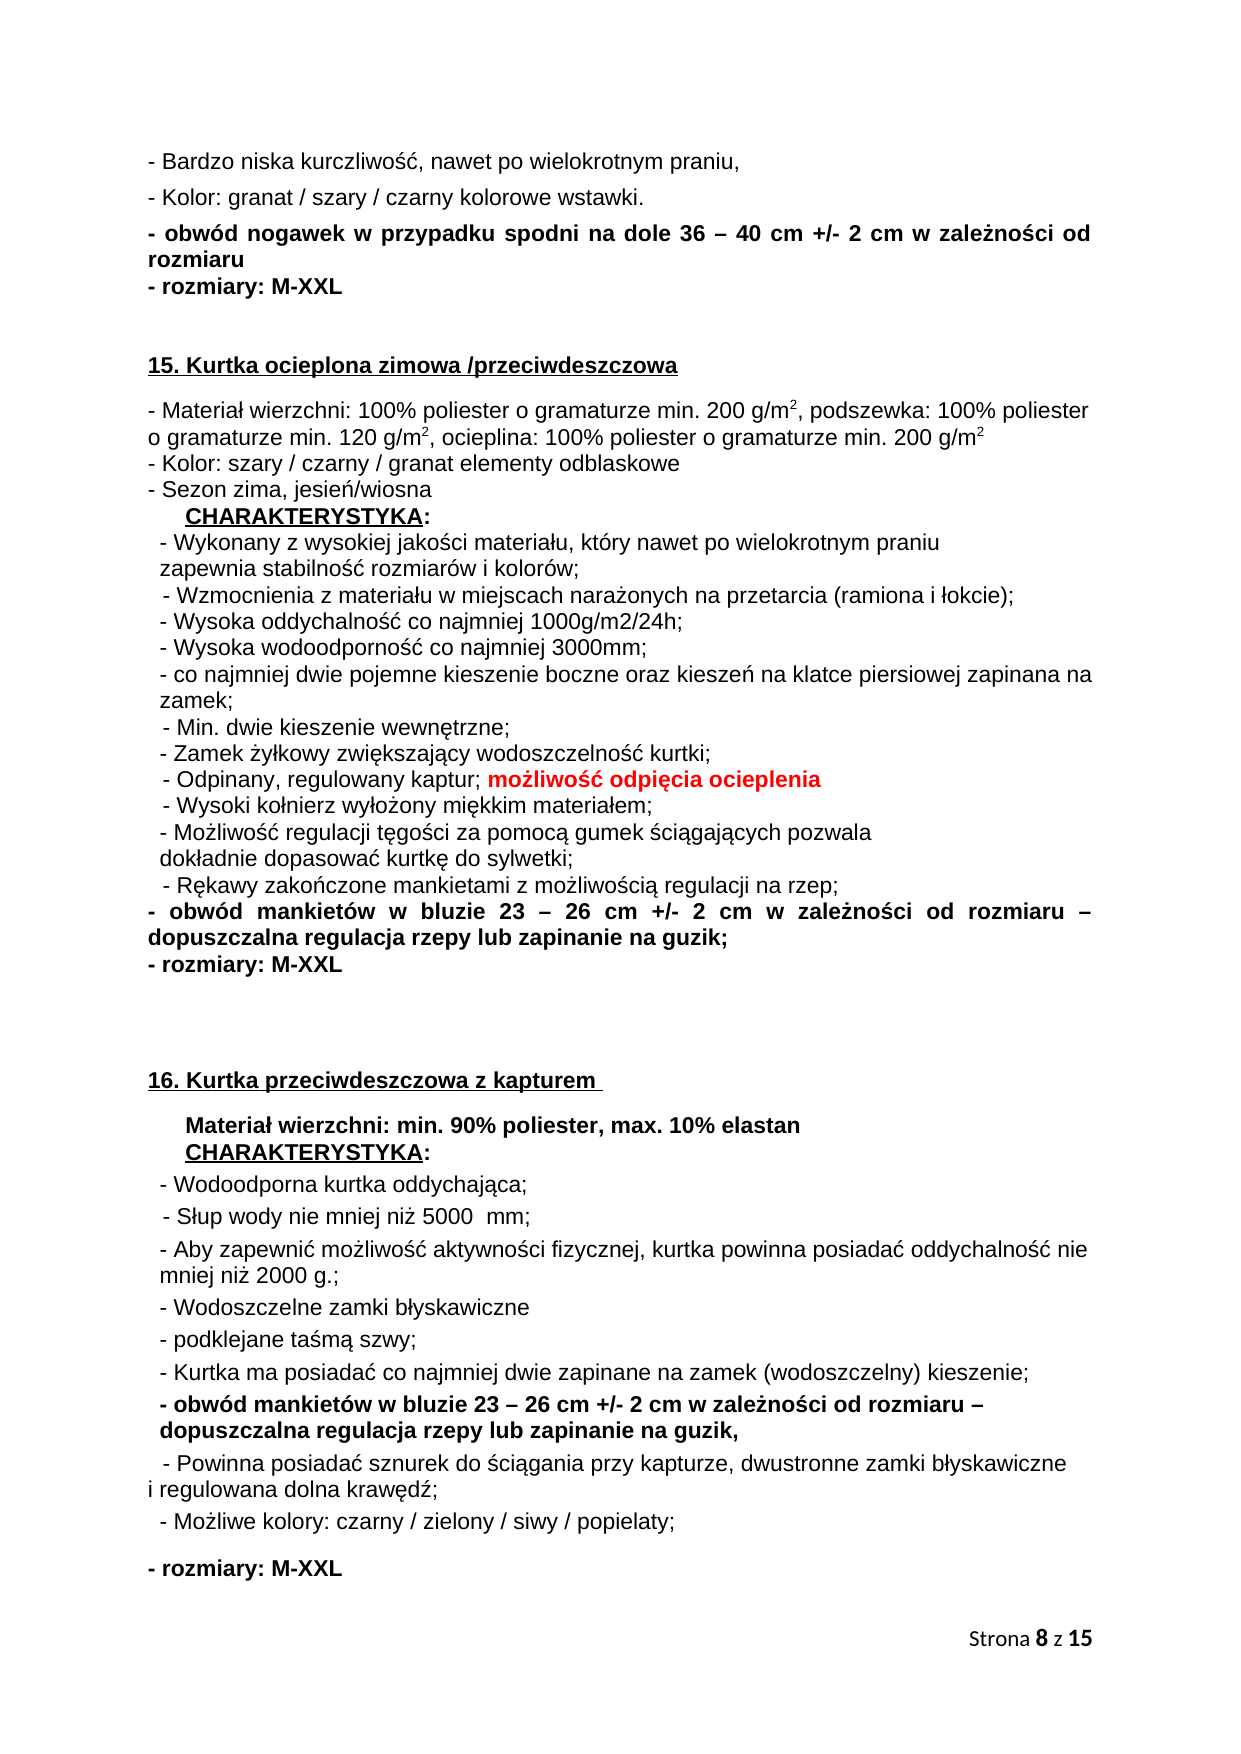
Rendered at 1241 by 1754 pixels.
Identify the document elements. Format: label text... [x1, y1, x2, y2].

text - Odpinany, regulowany kaptur; możliwość odpięcia ocieplenia [162, 766, 1093, 792]
text - Kolor: szary / czarny / granat elementy odblaskowe [148, 450, 1093, 476]
text 16. Kurtka przeciwdeszczowa z kapturem [148, 1067, 1093, 1093]
text - Słup wody nie mniej niż 5000 mm; [162, 1203, 1093, 1229]
text - Wysoka wodoodporność co najmniej 3000mm; [159, 634, 1093, 661]
text - Wodoszczelne zamki błyskawiczne [159, 1294, 1093, 1321]
text - Kolor: granat / szary / czarny kolorowe wstawki. [148, 184, 1093, 210]
text - Kurtka ma posiadać co najmniej dwie zapinane na zamek (wodoszczelny) kieszenie; [159, 1359, 1093, 1385]
text - Zamek żyłkowy zwiększający wodoszczelność kurtki; [159, 740, 1093, 766]
text - Materiał wierzchni: 100% poliester o gramaturze min. 200 g/m2, podszewka: 100% poliester o gramaturze min. 120 g/m2, ocieplina: 100% poliester o gramaturze min. 200 g/m2 [148, 397, 1093, 450]
text - Bardzo niska kurczliwość, nawet po wielokrotnym praniu, [148, 148, 1093, 174]
text - Wodoodporna kurtka oddychająca; [159, 1171, 1093, 1197]
text - obwód nogawek w przypadku spodni na dole 36 – 40 cm +/- 2 cm w zależności od rozmiaru [148, 220, 1093, 273]
subtitle CHARAKTERYSTYKA: [185, 503, 1093, 529]
text - Wzmocnienia z materiału w miejscach narażonych na przetarcia (ramiona i łokcie); [162, 582, 1093, 608]
text - obwód mankietów w bluzie 23 – 26 cm +/- 2 cm w zależności od rozmiaru – dopuszczalna regulacja rzepy lub zapinanie na guzik; [148, 898, 1093, 951]
text - Wykonany z wysokiej jakości materiału, który nawet po wielokrotnym praniu zapewnia stabilność rozmiarów i kolorów; [159, 529, 1093, 582]
text - Min. dwie kieszenie wewnętrzne; [162, 713, 1093, 740]
text - Wysoki kołnierz wyłożony miękkim materiałem; [162, 792, 1093, 819]
text - Wysoka oddychalność co najmniej 1000g/m2/24h; [159, 608, 1093, 634]
text - Aby zapewnić możliwość aktywności fizycznej, kurtka powinna posiadać oddychalność nie mniej niż 2000 g.; [159, 1236, 1093, 1288]
text - rozmiary: M-XXL [148, 273, 1093, 299]
text - Powinna posiadać sznurek do ściągania przy kapturze, dwustronne zamki błyskawiczne i regulowana dolna krawędź; [148, 1450, 1093, 1502]
text - obwód mankietów w bluzie 23 – 26 cm +/- 2 cm w zależności od rozmiaru – dopuszczalna regulacja rzepy lub zapinanie na guzik, [159, 1391, 1093, 1444]
subtitle Materiał wierzchni: min. 90% poliester, max. 10% elastan [185, 1112, 1093, 1139]
subtitle CHARAKTERYSTYKA: [185, 1139, 1093, 1165]
text - Rękawy zakończone mankietami z możliwością regulacji na rzep; [162, 872, 1093, 898]
text - Możliwość regulacji tęgości za pomocą gumek ściągających pozwala dokładnie dopasować kurtkę do sylwetki; [159, 819, 1093, 872]
text 15. Kurtka ocieplona zimowa /przeciwdeszczowa [148, 352, 1093, 378]
text - podklejane taśmą szwy; [159, 1326, 1093, 1353]
text - Sezon zima, jesień/wiosna [148, 476, 1093, 503]
text - rozmiary: M-XXL [148, 951, 1093, 977]
text - rozmiary: M-XXL [148, 1555, 1093, 1582]
text - co najmniej dwie pojemne kieszenie boczne oraz kieszeń na klatce piersiowej zapinana na zamek; [159, 661, 1093, 713]
text - Możliwe kolory: czarny / zielony / siwy / popielaty; [159, 1508, 1093, 1535]
